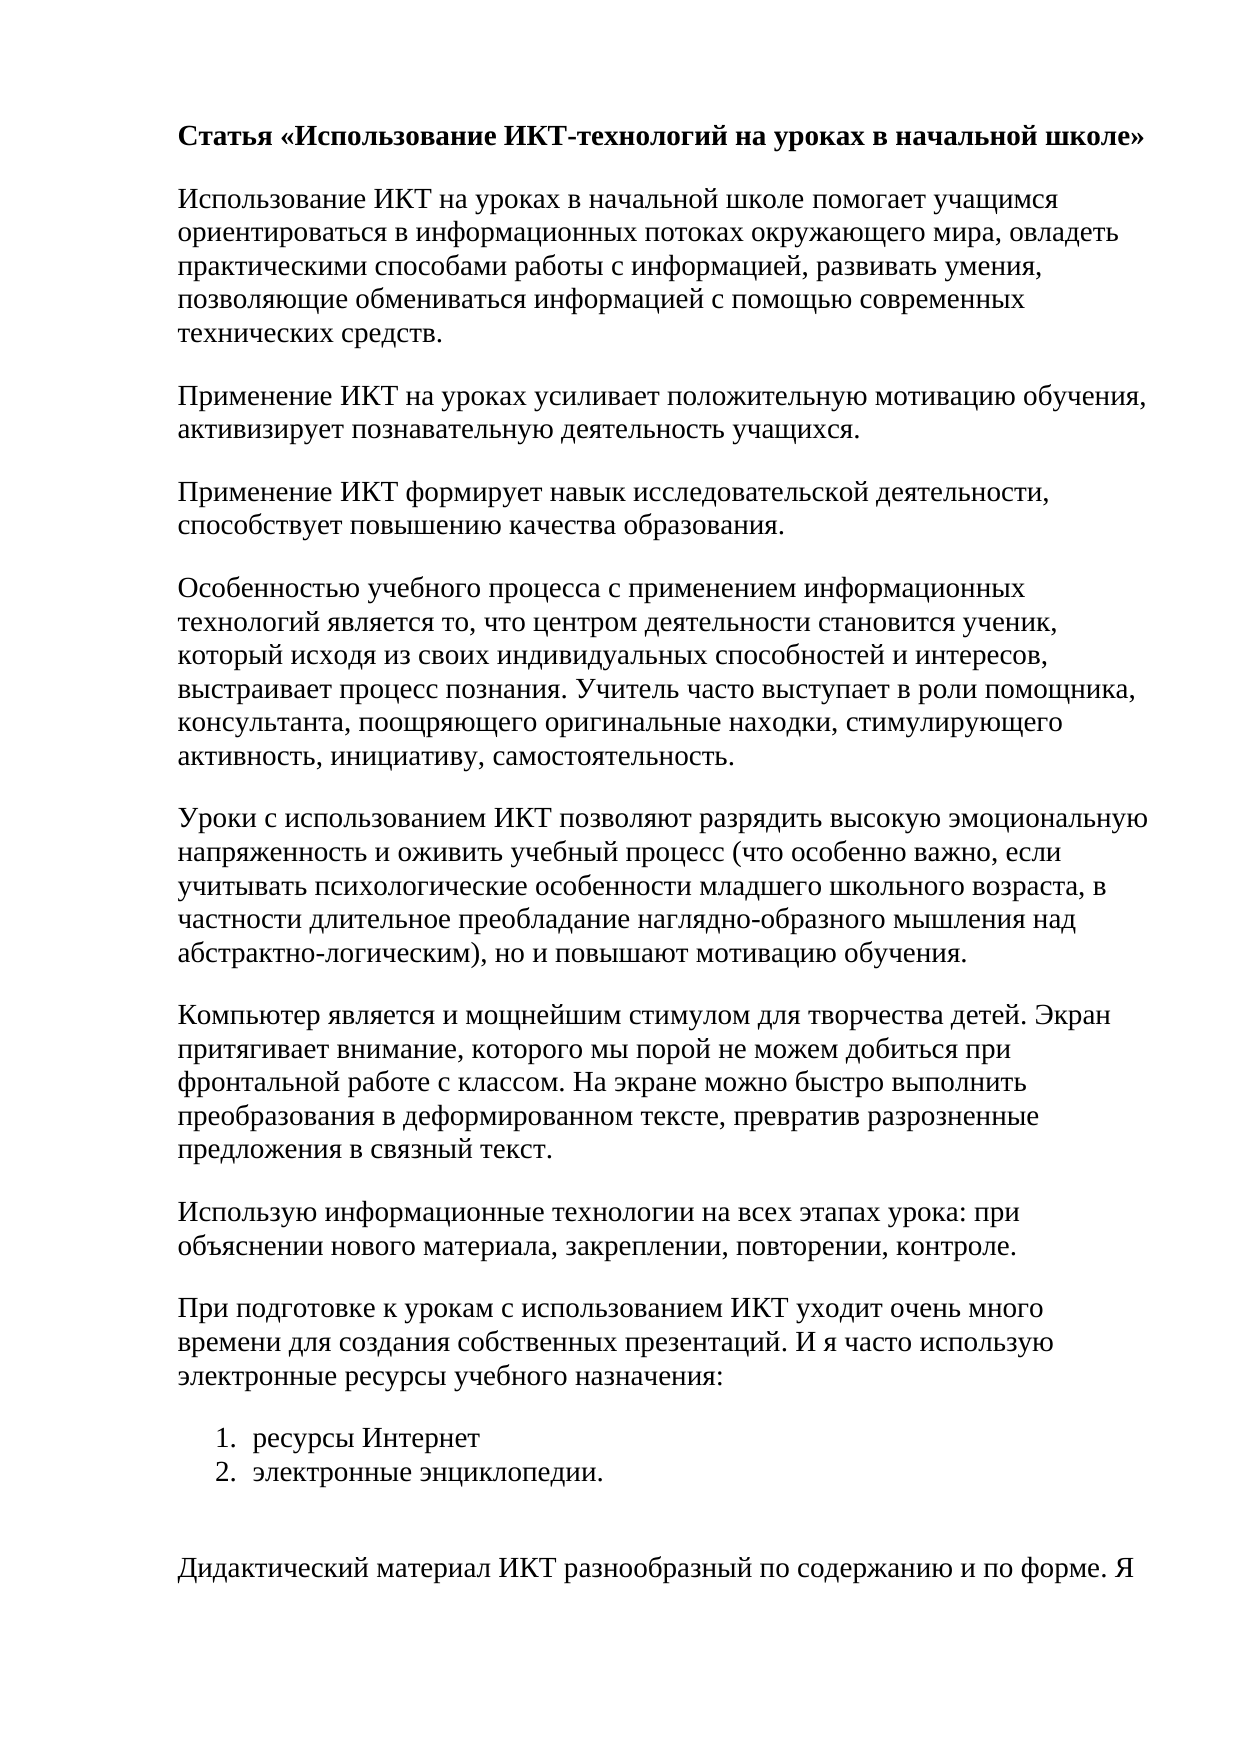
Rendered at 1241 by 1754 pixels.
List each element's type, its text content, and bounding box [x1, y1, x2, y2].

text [177, 1517, 1152, 1584]
text При подготовке к урокам с использованием ИКТ уходит очень много времени для создания собственных презентаций. И я часто использую электронные ресурсы учебного назначения: [177, 1291, 1152, 1391]
text Особенностью учебного процесса с применением информационных технологий является то, что центром деятельности становится ученик, который исходя из своих индивидуальных способностей и интересов, выстраивает процесс познания. Учитель часто выступает в роли помощника, консультанта, поощряющего оригинальные находки, стимулирующего активность, инициативу, самостоятельность. [177, 570, 1152, 771]
text Уроки с использованием ИКТ позволяют разрядить высокую эмоциональную напряженность и оживить учебный процесс (что особенно важно, если учитывать психологические особенности младшего школьного возраста, в частности длительное преобладание наглядно-образного мышления над абстрактно-логическим), но и повышают мотивацию обучения. [177, 801, 1152, 968]
text Применение ИКТ формирует навык исследовательской деятельности, способствует повышению качества образования. [177, 474, 1152, 541]
text Использование ИКТ на уроках в начальной школе помогает учащимся ориентироваться в информационных потоках окружающего мира, овладеть практическими способами работы с информацией, развивать умения, позволяющие обмениваться информацией с помощью современных технических средств. [177, 181, 1152, 348]
text Применение ИКТ на уроках усиливает положительную мотивацию обучения, активизирует познавательную деятельность учащихся. [177, 378, 1152, 445]
text Компьютер является и мощнейшим стимулом для творчества детей. Экран притягивает внимание, которого мы порой не можем добиться при фронтальной работе с классом. На экране можно быстро выполнить преобразования в деформированном тексте, превратив разрозненные предложения в связный текст. [177, 997, 1152, 1165]
text Использую информационные технологии на всех этапах урока: при объяснении нового материала, закреплении, повторении, контроле. [177, 1194, 1152, 1261]
list ресурсы Интернет [215, 1420, 1152, 1454]
text Статья «Использование ИКТ-технологий на уроках в начальной школе» [177, 118, 1152, 152]
list электронные энциклопедии. [215, 1454, 1152, 1487]
